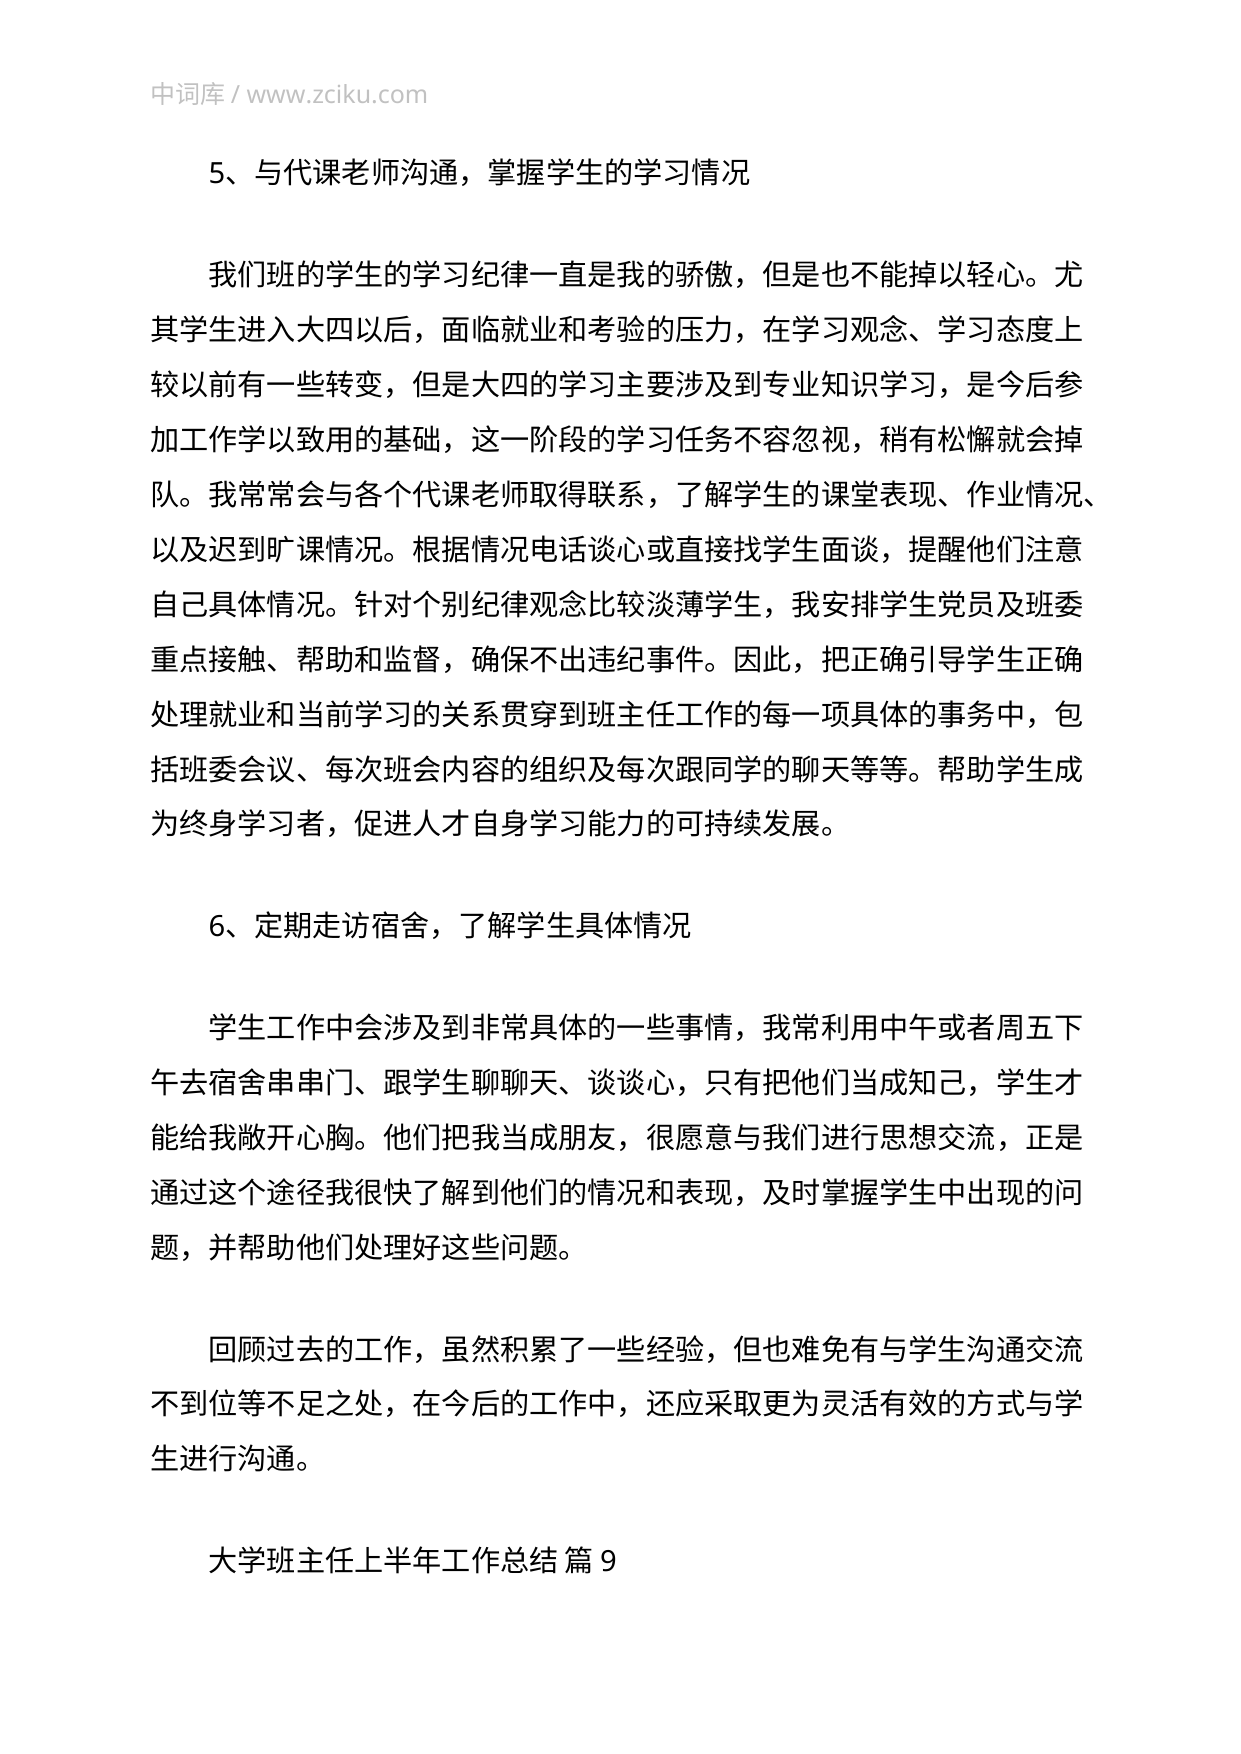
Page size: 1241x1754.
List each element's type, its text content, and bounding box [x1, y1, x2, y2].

text 我们班的学生的学习纪律一直是我的骄傲，但是也不能掉以轻心。尤其学生进入大四以后，面临就业和考验的压力，在学习观念、学习态度上较以前有一些转变，但是大四的学习主要涉及到专业知识学习，是今后参加工作学以致用的基础，这一阶段的学习任务不容忽视，稍有松懈就会掉队。我常常会与各个代课老师取得联系，了解学生的课堂表现、作业情况、以及迟到旷课情况。根据情况电话谈心或直接找学生面谈，提醒他们注意自己具体情况。针对个别纪律观念比较淡薄学生，我安排学生党员及班委重点接触、帮助和监督，确保不出违纪事件。因此，把正确引导学生正确处理就业和当前学习的关系贯穿到班主任工作的每一项具体的事务中，包括班委会议、每次班会内容的组织及每次跟同学的聊天等等。帮助学生成为终身学习者，促进人才自身学习能力的可持续发展。 [150, 252, 1090, 843]
text 5、与代课老师沟通，掌握学生的学习情况 [150, 150, 1090, 192]
text 大学班主任上半年工作总结 篇9 [150, 1538, 1090, 1580]
text 6、定期走访宿舍，了解学生具体情况 [150, 903, 1090, 945]
text 学生工作中会涉及到非常具体的一些事情，我常利用中午或者周五下午去宿舍串串门、跟学生聊聊天、谈谈心，只有把他们当成知己，学生才能给我敞开心胸。他们把我当成朋友，很愿意与我们进行思想交流，正是通过这个途径我很快了解到他们的情况和表现，及时掌握学生中出现的问题，并帮助他们处理好这些问题。 [150, 1005, 1090, 1267]
text 回顾过去的工作，虽然积累了一些经验，但也难免有与学生沟通交流不到位等不足之处，在今后的工作中，还应采取更为灵活有效的方式与学生进行沟通。 [150, 1326, 1090, 1478]
